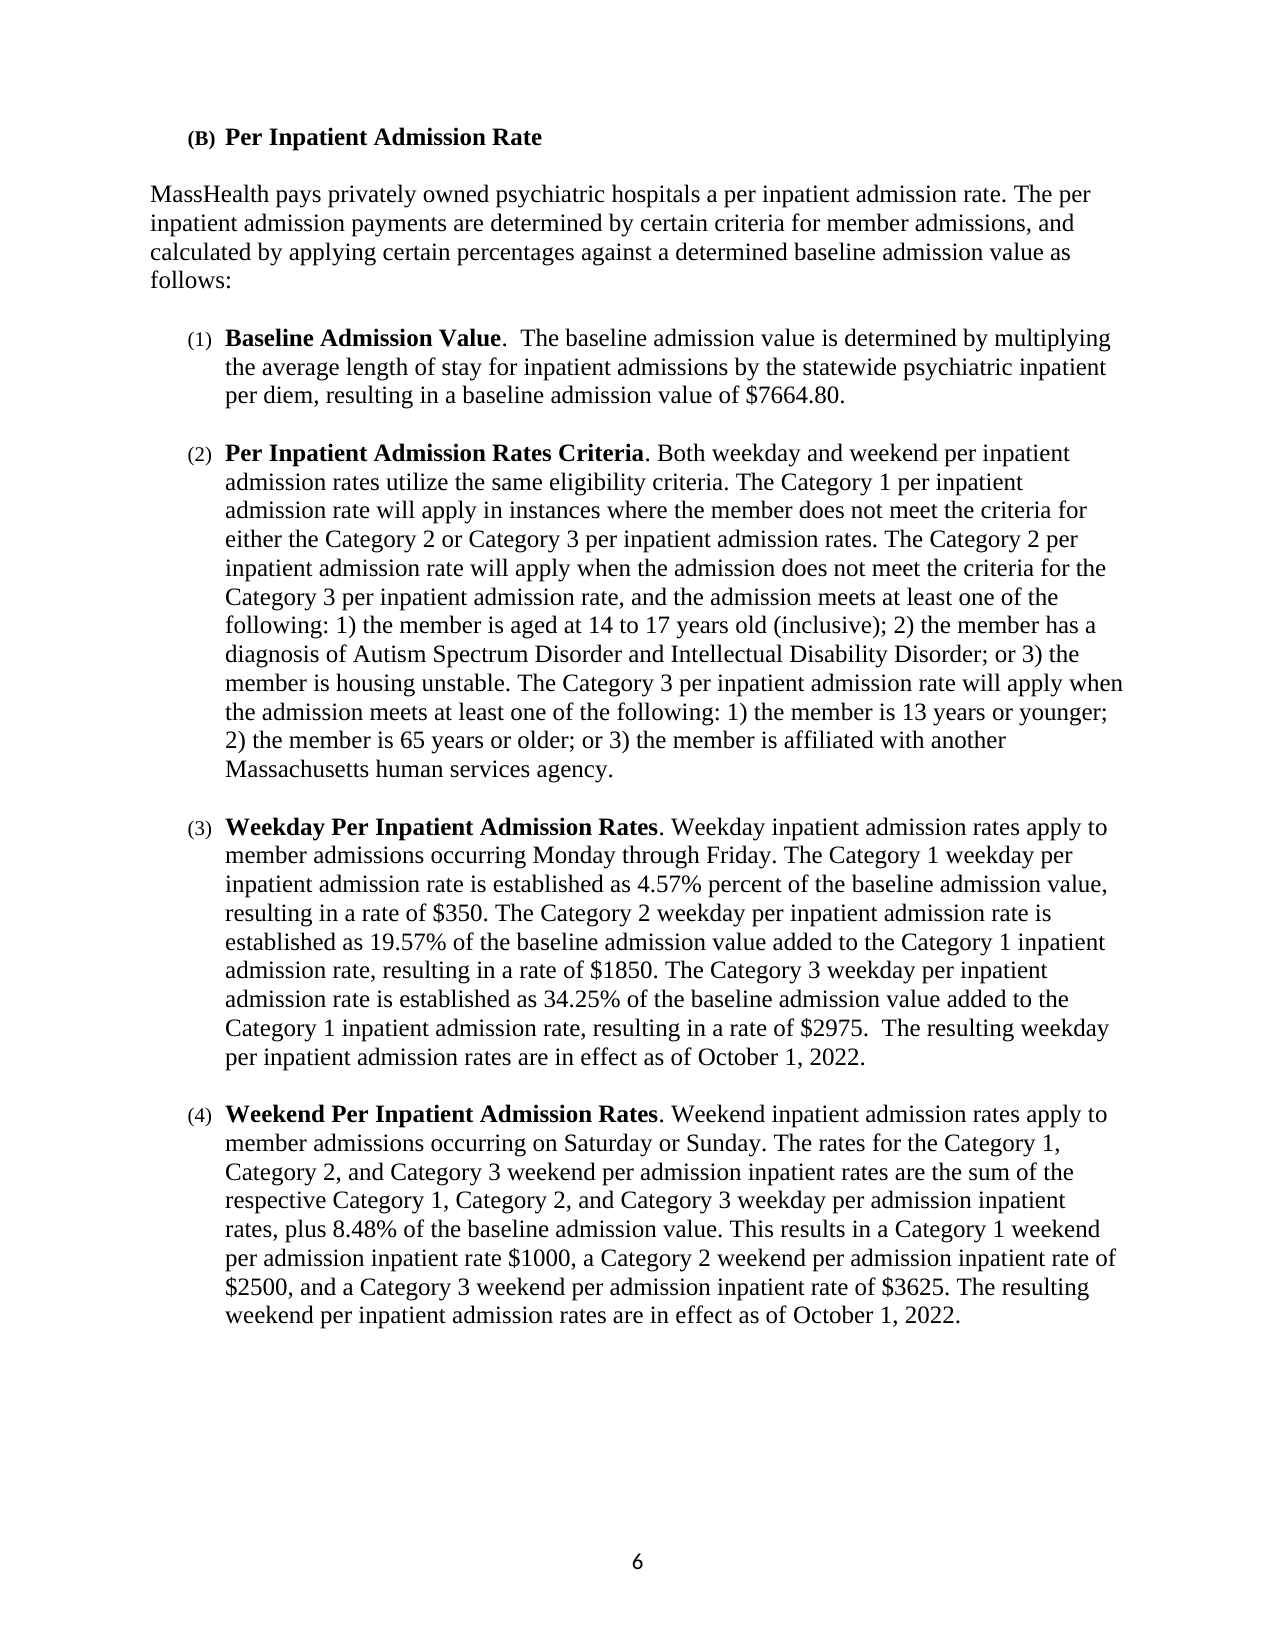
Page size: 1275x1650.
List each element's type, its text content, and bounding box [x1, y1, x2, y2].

list Per Inpatient Admission Rate [187, 122, 1125, 151]
list Per Inpatient Admission Rates Criteria. Both weekday and weekend per inpatient admission rates utilize the same eligibility criteria. The Category 1 per inpatient admission rate will apply in instances where the member does not meet the criteria for either the Category 2 or Category 3 per inpatient admission rates. The Category 2 per inpatient admission rate will apply when the admission does not meet the criteria for the Category 3 per inpatient admission rate, and the admission meets at least one of the following: 1) the member is aged at 14 to 17 years old (inclusive); 2) the member has a diagnosis of Autism Spectrum Disorder and Intellectual Disability Disorder; or 3) the member is housing unstable. The Category 3 per inpatient admission rate will apply when the admission meets at least one of the following: 1) the member is 13 years or younger; 2) the member is 65 years or older; or 3) the member is affiliated with another Massachusetts human services agency. [187, 438, 1125, 783]
list Baseline Admission Value. The baseline admission value is determined by multiplying the average length of stay for inpatient admissions by the statewide psychiatric inpatient per diem, resulting in a baseline admission value of $7664.80. [187, 323, 1125, 409]
list Weekday Per Inpatient Admission Rates. Weekday inpatient admission rates apply to member admissions occurring Monday through Friday. The Category 1 weekday per inpatient admission rate is established as 4.57% percent of the baseline admission value, resulting in a rate of $350. The Category 2 weekday per inpatient admission rate is established as 19.57% of the baseline admission value added to the Category 1 inpatient admission rate, resulting in a rate of $1850. The Category 3 weekday per inpatient admission rate is established as 34.25% of the baseline admission value added to the Category 1 inpatient admission rate, resulting in a rate of $2975. The resulting weekday per inpatient admission rates are in effect as of October 1, 2022. [187, 812, 1125, 1071]
list Weekend Per Inpatient Admission Rates. Weekend inpatient admission rates apply to member admissions occurring on Saturday or Sunday. The rates for the Category 1, Category 2, and Category 3 weekend per admission inpatient rates are the sum of the respective Category 1, Category 2, and Category 3 weekday per admission inpatient rates, plus 8.48% of the baseline admission value. This results in a Category 1 weekend per admission inpatient rate $1000, a Category 2 weekend per admission inpatient rate of $2500, and a Category 3 weekend per admission inpatient rate of $3625. The resulting weekend per inpatient admission rates are in effect as of October 1, 2022. [187, 1099, 1125, 1329]
text MassHealth pays privately owned psychiatric hospitals a per inpatient admission rate. The per inpatient admission payments are determined by certain criteria for member admissions, and calculated by applying certain percentages against a determined baseline admission value as follows: [150, 179, 1125, 294]
